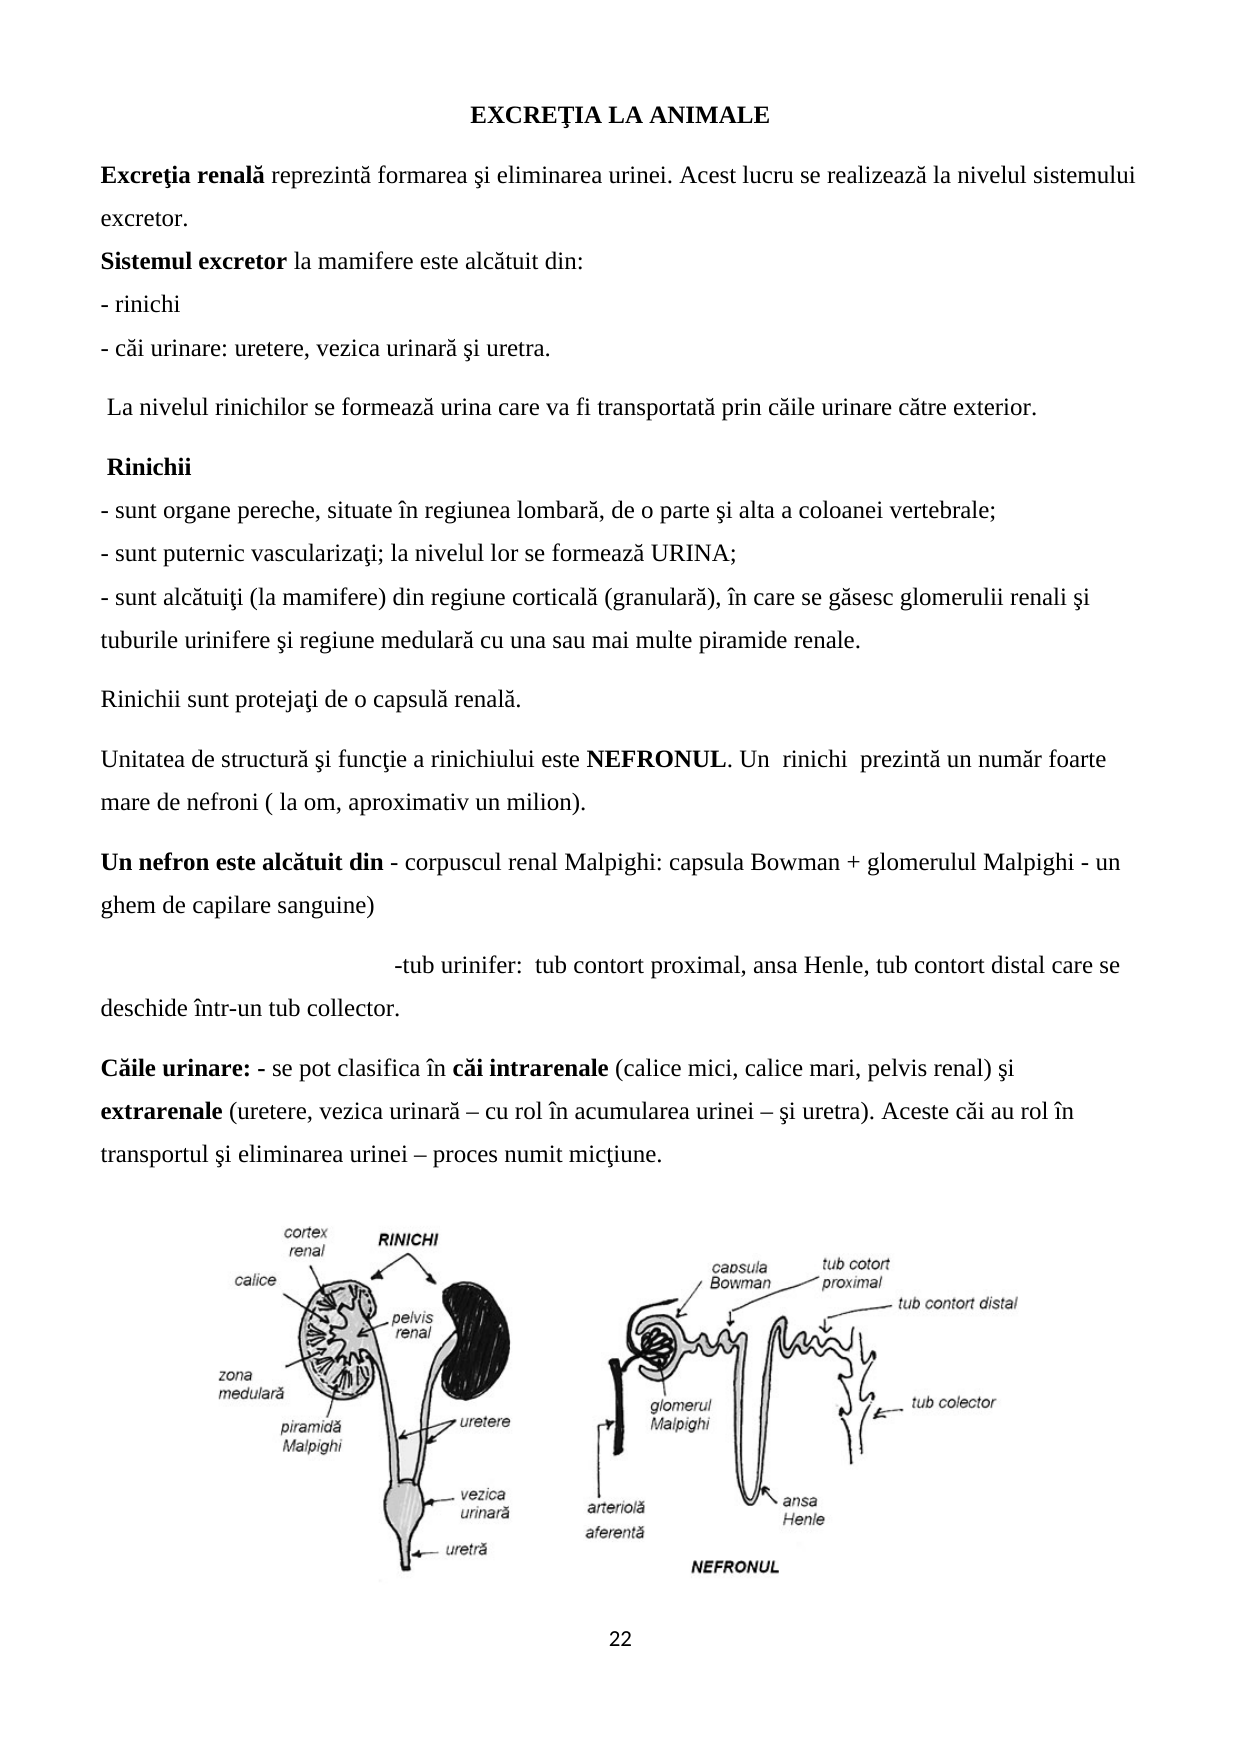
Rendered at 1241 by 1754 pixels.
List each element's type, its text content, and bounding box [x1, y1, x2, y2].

picture [210, 1199, 1030, 1585]
text Excreţia renală reprezintă formarea şi eliminarea urinei. Acest lucru se realizează la nivelul sistemului excretor. Sistemul excretor la mamifere este alcătuit din: - rinichi - căi urinare: uretere, vezica urinară şi uretra. [100, 160, 1140, 361]
text Rinichii sunt protejaţi de o capsulă renală. [100, 684, 1140, 713]
text La nivelul rinichilor se formează urina care va fi transportată prin căile urinare către exterior. [100, 392, 1140, 421]
text Rinichii - sunt organe pereche, situate în regiunea lombară, de o parte şi alta a coloanei vertebrale; - sunt puternic vascularizaţi; la nivelul lor se formează URINA; - sunt alcătuiţi (la mamifere) din regiune corticală (granulară), în care se găsesc glomerulii renali şi tuburile urinifere şi regiune medulară cu una sau mai multe piramide renale. [100, 452, 1140, 653]
text EXCREŢIA LA ANIMALE [100, 100, 1140, 129]
text Căile urinare: - se pot clasifica în căi intrarenale (calice mici, calice mari, pelvis renal) şi extrarenale (uretere, vezica urinară – cu rol în acumularea urinei – şi uretra). Aceste căi au rol în transportul şi eliminarea urinei – proces numit micţiune. [100, 1053, 1140, 1168]
text -tub urinifer: tub contort proximal, ansa Henle, tub contort distal care se deschide într-un tub collector. [100, 950, 1140, 1022]
text Unitatea de structură şi funcţie a rinichiului este NEFRONUL. Un rinichi prezintă un număr foarte mare de nefroni ( la om, aproximativ un milion). [100, 744, 1140, 816]
text Un nefron este alcătuit din - corpuscul renal Malpighi: capsula Bowman + glomerulul Malpighi - un ghem de capilare sanguine) [100, 847, 1140, 919]
